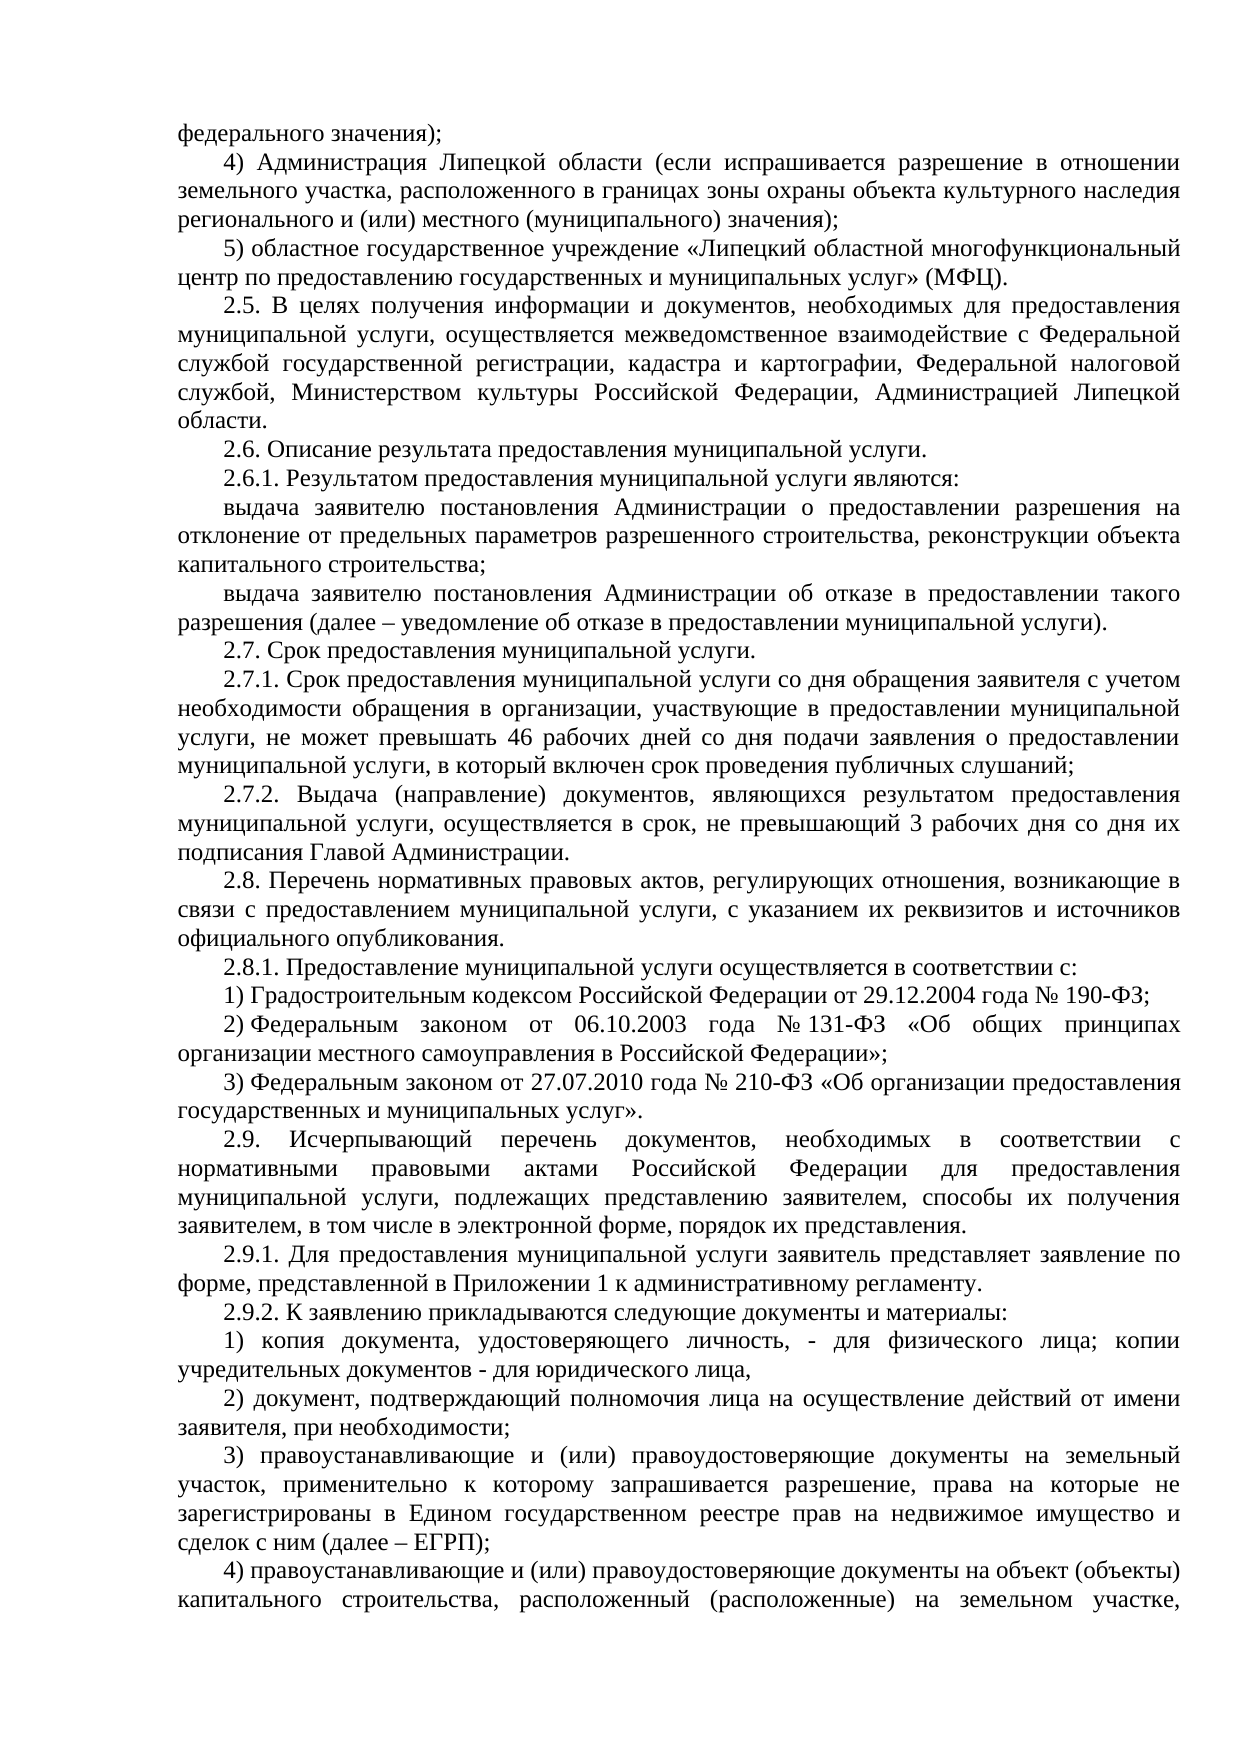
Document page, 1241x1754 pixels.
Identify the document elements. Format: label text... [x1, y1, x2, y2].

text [177, 118, 1181, 147]
text 2) Федеральным законом от 06.10.2003 года № 131-ФЗ «Об общих принципах организации местного самоуправления в Российской Федерации»; [177, 1009, 1181, 1067]
text 3) Федеральным законом от 27.07.2010 года № 210-ФЗ «Об организации предоставления государственных и муниципальных услуг». [177, 1067, 1181, 1124]
text 2.9.2. К заявлению прикладываются следующие документы и материалы: [177, 1297, 1181, 1326]
text 2.9.1. Для предоставления муниципальной услуги заявитель представляет заявление по форме, представленной в Приложении 1 к административному регламенту. [177, 1239, 1181, 1297]
text 2.8.1. Предоставление муниципальной услуги осуществляется в соответствии с: [177, 952, 1181, 981]
text 5) областное государственное учреждение «Липецкий областной многофункциональный центр по предоставлению государственных и муниципальных услуг» (МФЦ). [177, 233, 1181, 291]
text выдача заявителю постановления Администрации о предоставлении разрешения на отклонение от предельных параметров разрешенного строительства, реконструкции объекта капитального строительства; [177, 492, 1181, 578]
text 2.6. Описание результата предоставления муниципальной услуги. [177, 434, 1181, 463]
text 4) Администрация Липецкой области (если испрашивается разрешение в отношении земельного участка, расположенного в границах зоны охраны объекта культурного наследия регионального и (или) местного (муниципального) значения); [177, 147, 1181, 233]
text 2.7.1. Срок предоставления муниципальной услуги со дня обращения заявителя с учетом необходимости обращения в организации, участвующие в предоставлении муниципальной услуги, не может превышать 46 рабочих дней со дня подачи заявления о предоставлении муниципальной услуги, в который включен срок проведения публичных слушаний; [177, 664, 1181, 779]
text 2) документ, подтверждающий полномочия лица на осуществление действий от имени заявителя, при необходимости; [177, 1383, 1181, 1441]
text 2.5. В целях получения информации и документов, необходимых для предоставления муниципальной услуги, осуществляется межведомственное взаимодействие с Федеральной службой государственной регистрации, кадастра и картографии, Федеральной налоговой службой, Министерством культуры Российской Федерации, Администрацией Липецкой области. [177, 291, 1181, 434]
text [177, 1556, 1181, 1613]
text 3) правоустанавливающие и (или) правоудостоверяющие документы на земельный участок, применительно к которому запрашивается разрешение, права на которые не зарегистрированы в Едином государственном реестре прав на недвижимое имущество и сделок с ним (далее – ЕГРП); [177, 1441, 1181, 1556]
text 1) Градостроительным кодексом Российской Федерации от 29.12.2004 года № 190-ФЗ; [177, 981, 1181, 1009]
text 2.7. Срок предоставления муниципальной услуги. [177, 636, 1181, 664]
text 2.8. Перечень нормативных правовых актов, регулирующих отношения, возникающие в связи с предоставлением муниципальной услуги, с указанием их реквизитов и источников официального опубликования. [177, 866, 1181, 952]
text выдача заявителю постановления Администрации об отказе в предоставлении такого разрешения (далее – уведомление об отказе в предоставлении муниципальной услуги). [177, 578, 1181, 636]
text 2.7.2. Выдача (направление) документов, являющихся результатом предоставления муниципальной услуги, осуществляется в срок, не превышающий 3 рабочих дня со дня их подписания Главой Администрации. [177, 779, 1181, 866]
text 2.9. Исчерпывающий перечень документов, необходимых в соответствии с нормативными правовыми актами Российской Федерации для предоставления муниципальной услуги, подлежащих представлению заявителем, способы их получения заявителем, в том числе в электронной форме, порядок их представления. [177, 1124, 1181, 1239]
text 1) копия документа, удостоверяющего личность, - для физического лица; копии учредительных документов - для юридического лица, [177, 1326, 1181, 1383]
text 2.6.1. Результатом предоставления муниципальной услуги являются: [177, 463, 1181, 492]
